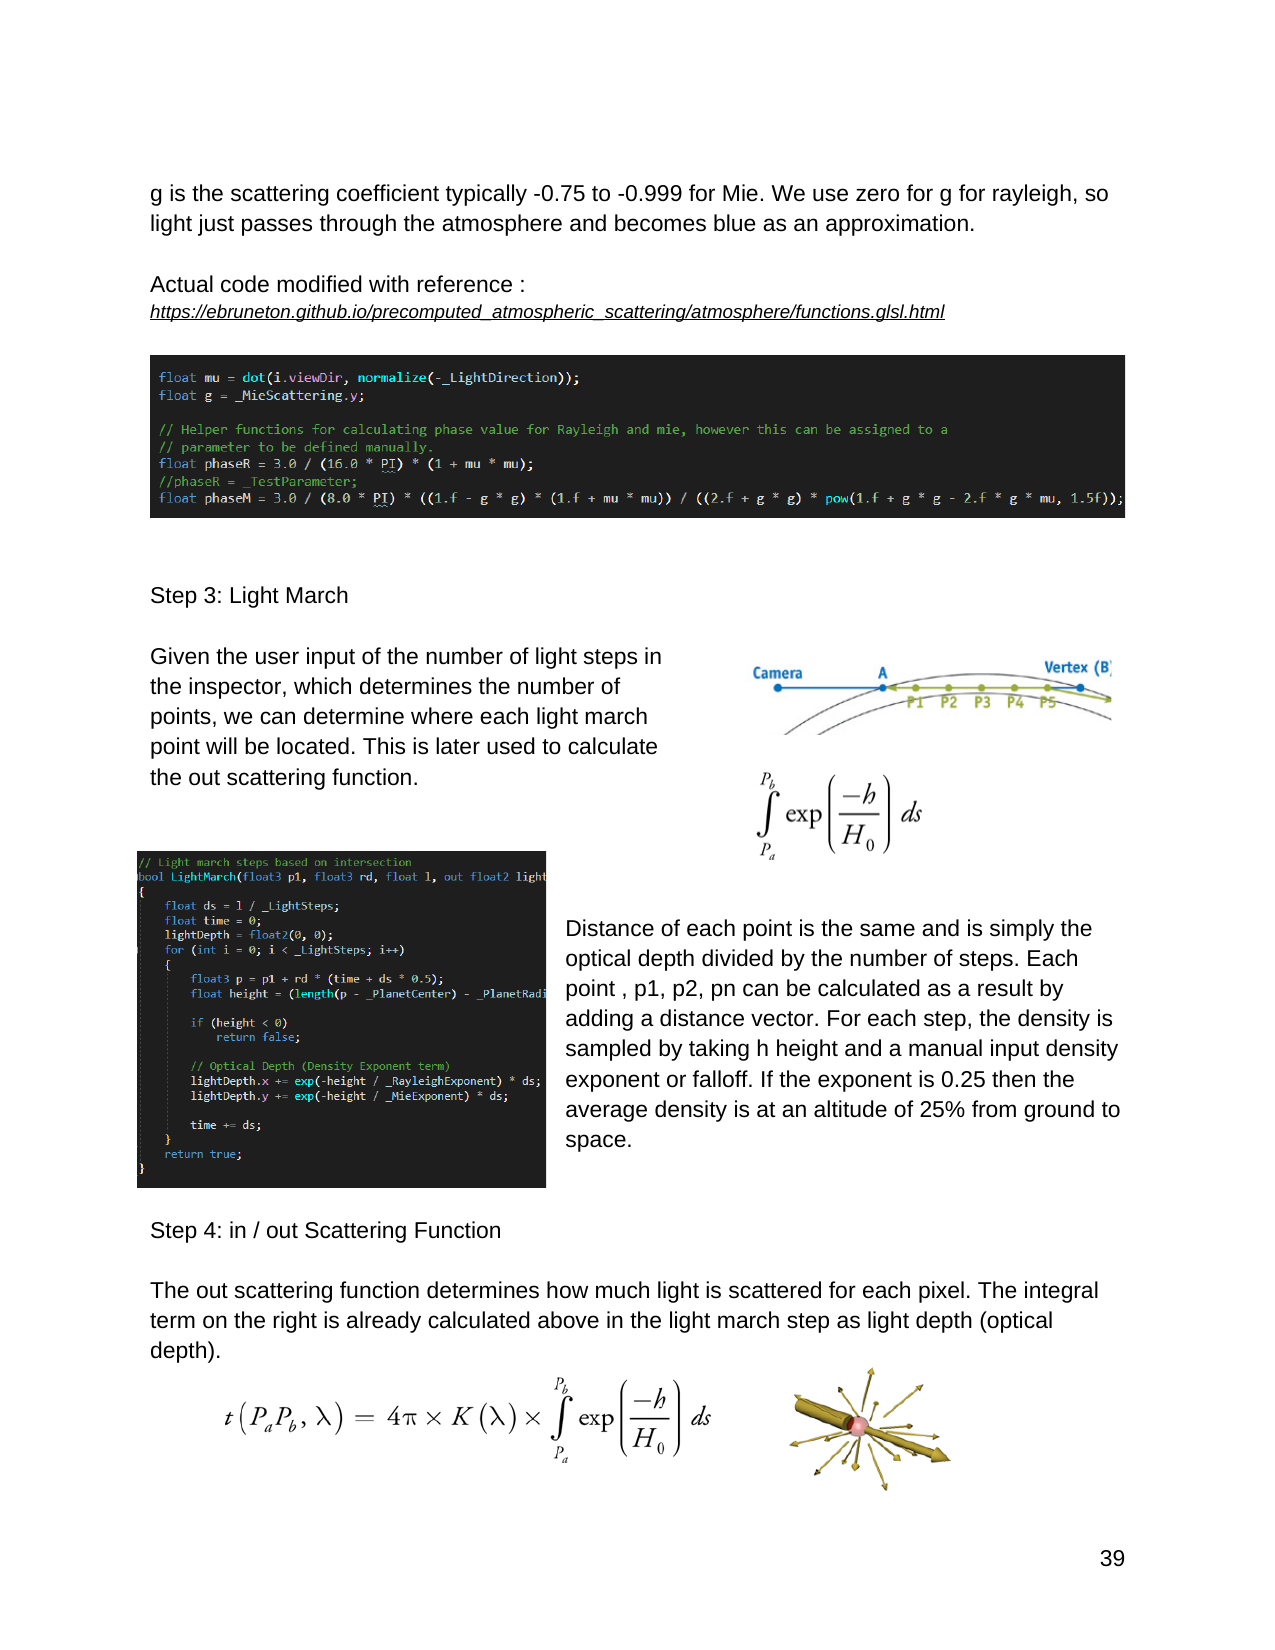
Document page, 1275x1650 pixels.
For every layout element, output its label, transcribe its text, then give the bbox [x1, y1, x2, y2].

text Actual code modified with reference : https://ebruneton.github.io/precomputed_atmospheric_scattering/atmosphere/functions.glsl.html [150, 271, 1125, 322]
text Step 3: Light March [150, 582, 1125, 608]
text Given the user input of the number of light steps in the inspector, which determines the number of points, we can determine where each light march point will be located. This is later used to calculate the out scattering function. [150, 643, 1125, 790]
picture [150, 355, 1125, 518]
picture [789, 1362, 957, 1491]
text The out scattering function determines how much light is scattered for each pixel. The integral term on the right is already calculated above in the light march step as light depth (optical depth). [150, 1277, 1125, 1364]
text Step 4: in / out Scattering Function [150, 1217, 1125, 1243]
picture [137, 851, 547, 1188]
text Distance of each point is the same and is simply the optical depth divided by the number of steps. Each point , p1, p2, pn can be calculated as a result by adding a distance vector. For each step, the density is sampled by taking h height and a manual input density exponent or falloff. If the exponent is 0.25 then the average density is at an altitude of 25% from ground to space. [547, 914, 1125, 1152]
picture [206, 1367, 733, 1474]
picture [711, 647, 1112, 735]
picture [747, 766, 943, 868]
text g is the scattering coefficient typically -0.75 to -0.999 for Mie. We use zero for g for rayleigh, so light just passes through the atmosphere and becomes blue as an approximation. [150, 180, 1125, 237]
